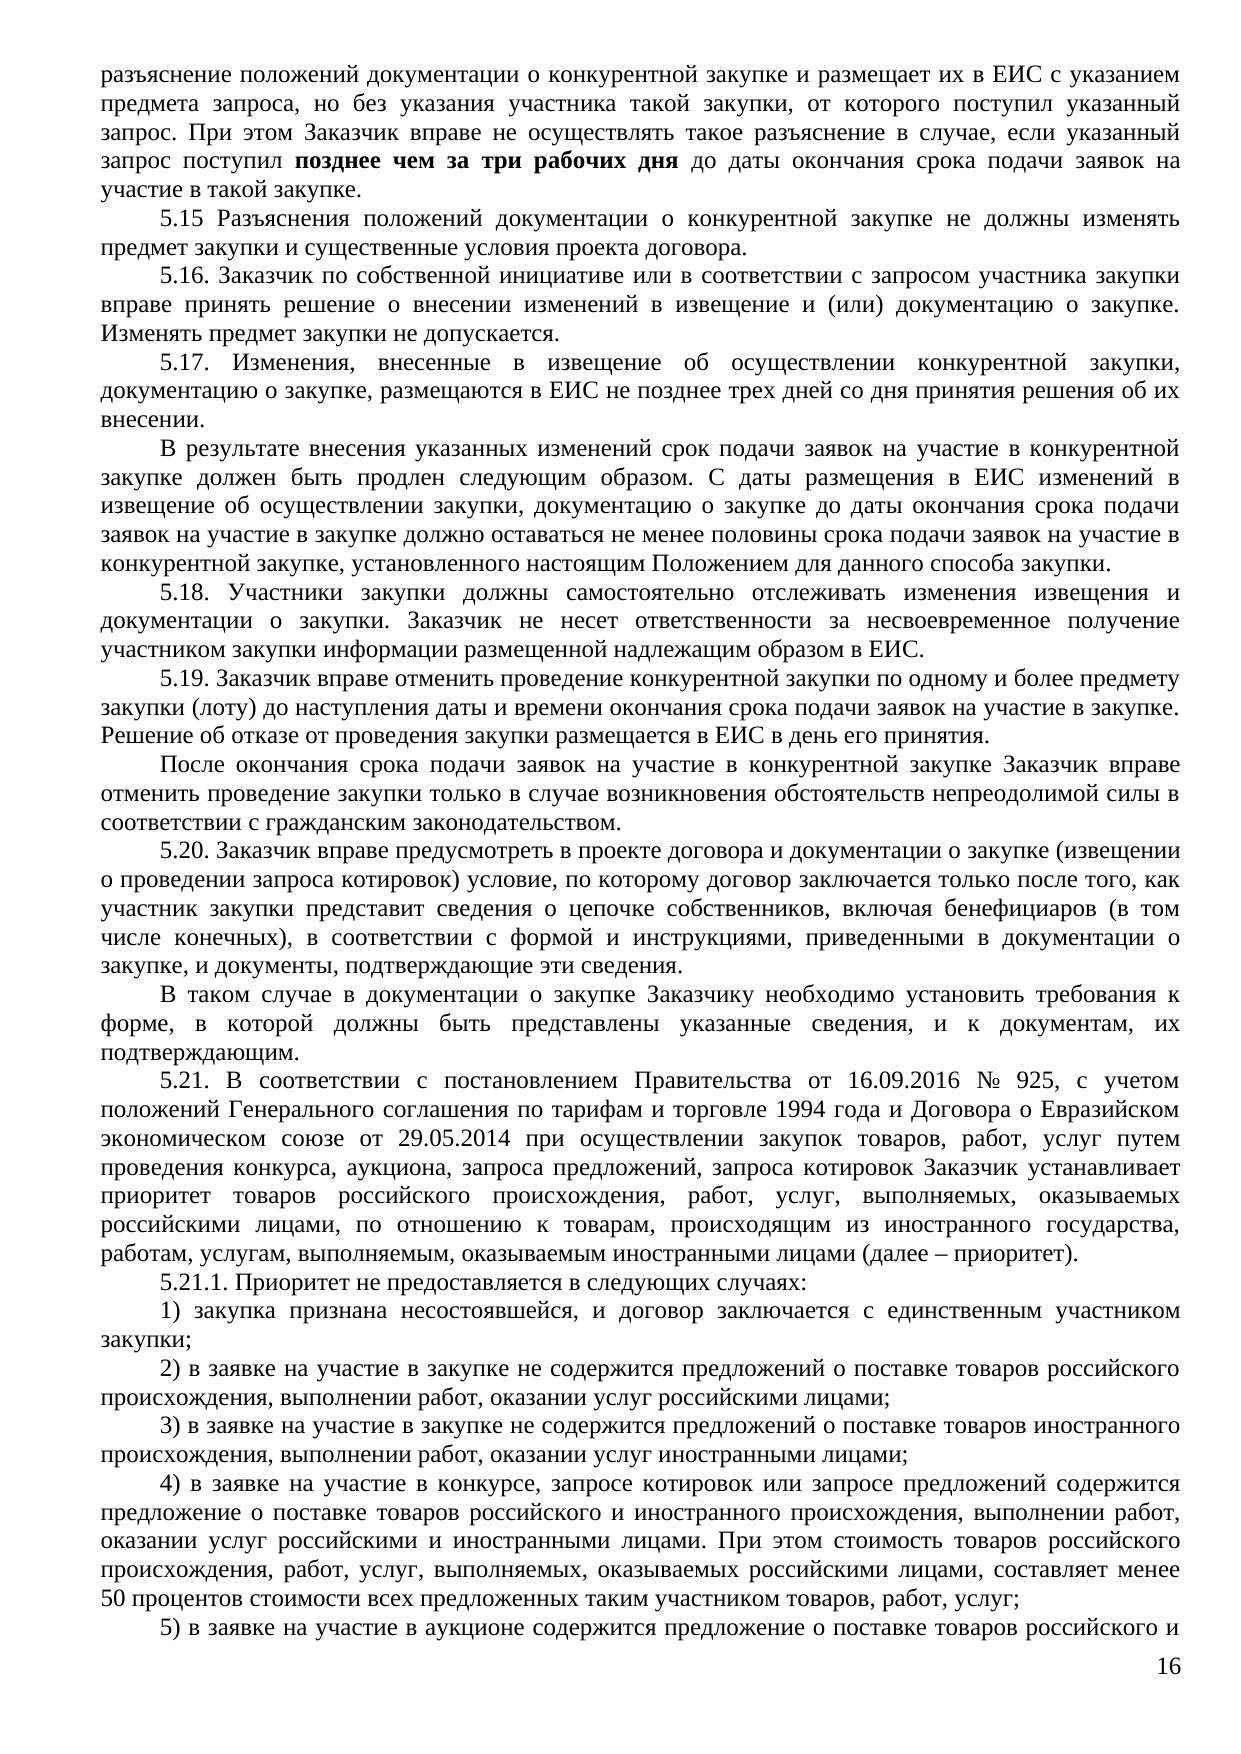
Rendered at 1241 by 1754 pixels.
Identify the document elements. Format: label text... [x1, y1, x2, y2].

text 5.18. Участники закупки должны самостоятельно отслеживать изменения извещения и документации о закупки. Заказчик не несет ответственности за несвоевременное получение участником закупки информации размещенной надлежащим образом в ЕИС. [100, 577, 1181, 663]
text 5.20. Заказчик вправе предусмотреть в проекте договора и документации о закупке (извещении о проведении запроса котировок) условие, по которому договор заключается только после того, как участник закупки представит сведения о цепочке собственников, включая бенефициаров (в том числе конечных), в соответствии с формой и инструкциями, приведенными в документации о закупке, и документы, подтверждающие эти сведения. [100, 835, 1181, 979]
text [100, 59, 1181, 203]
text 1) закупка признана несостоявшейся, и договор заключается с единственным участником закупки; [100, 1295, 1181, 1353]
text 5.15 Разъяснения положений документации о конкурентной закупке не должны изменять предмет закупки и существенные условия проекта договора. [100, 203, 1181, 260]
text 3) в заявке на участие в закупке не содержится предложений о поставке товаров иностранного происхождения, выполнении работ, оказании услуг иностранными лицами; [100, 1410, 1181, 1468]
text 5.17. Изменения, внесенные в извещение об осуществлении конкурентной закупки, документацию о закупке, размещаются в ЕИС не позднее трех дней со дня принятия решения об их внесении. [100, 347, 1181, 433]
text 2) в заявке на участие в закупке не содержится предложений о поставке товаров российского происхождения, выполнении работ, оказании услуг российскими лицами; [100, 1353, 1181, 1410]
text 5.21.1. Приоритет не предоставляется в следующих случаях: [100, 1267, 1181, 1295]
text 5.19. Заказчик вправе отменить проведение конкурентной закупки по одному и более предмету закупки (лоту) до наступления даты и времени окончания срока подачи заявок на участие в закупке. Решение об отказе от проведения закупки размещается в ЕИС в день его принятия. [100, 663, 1181, 749]
text В результате внесения указанных изменений срок подачи заявок на участие в конкурентной закупке должен быть продлен следующим образом. С даты размещения в ЕИС изменений в извещение об осуществлении закупки, документацию о закупке до даты окончания срока подачи заявок на участие в закупке должно оставаться не менее половины срока подачи заявок на участие в конкурентной закупке, установленного настоящим Положением для данного способа закупки. [100, 433, 1181, 577]
text 5.16. Заказчик по собственной инициативе или в соответствии с запросом участника закупки вправе принять решение о внесении изменений в извещение и (или) документацию о закупке. Изменять предмет закупки не допускается. [100, 260, 1181, 347]
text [100, 1612, 1181, 1640]
text 5.21. В соответствии с постановлением Правительства от 16.09.2016 № 925, с учетом положений Генерального соглашения по тарифам и торговле 1994 года и Договора о Евразийском экономическом союзе от 29.05.2014 при осуществлении закупок товаров, работ, услуг путем проведения конкурса, аукциона, запроса предложений, запроса котировок Заказчик устанавливает приоритет товаров российского происхождения, работ, услуг, выполняемых, оказываемых российскими лицами, по отношению к товарам, происходящим из иностранного государства, работам, услугам, выполняемым, оказываемым иностранными лицами (далее – приоритет). [100, 1065, 1181, 1267]
text После окончания срока подачи заявок на участие в конкурентной закупке Заказчик вправе отменить проведение закупки только в случае возникновения обстоятельств непреодолимой силы в соответствии с гражданским законодательством. [100, 749, 1181, 835]
text 4) в заявке на участие в конкурсе, запросе котировок или запросе предложений содержится предложение о поставке товаров российского и иностранного происхождения, выполнении работ, оказании услуг российскими и иностранными лицами. При этом стоимость товаров российского происхождения, работ, услуг, выполняемых, оказываемых российскими лицами, составляет менее 50 процентов стоимости всех предложенных таким участником товаров, работ, услуг; [100, 1468, 1181, 1612]
text В таком случае в документации о закупке Заказчику необходимо установить требования к форме, в которой должны быть представлены указанные сведения, и к документам, их подтверждающим. [100, 979, 1181, 1065]
